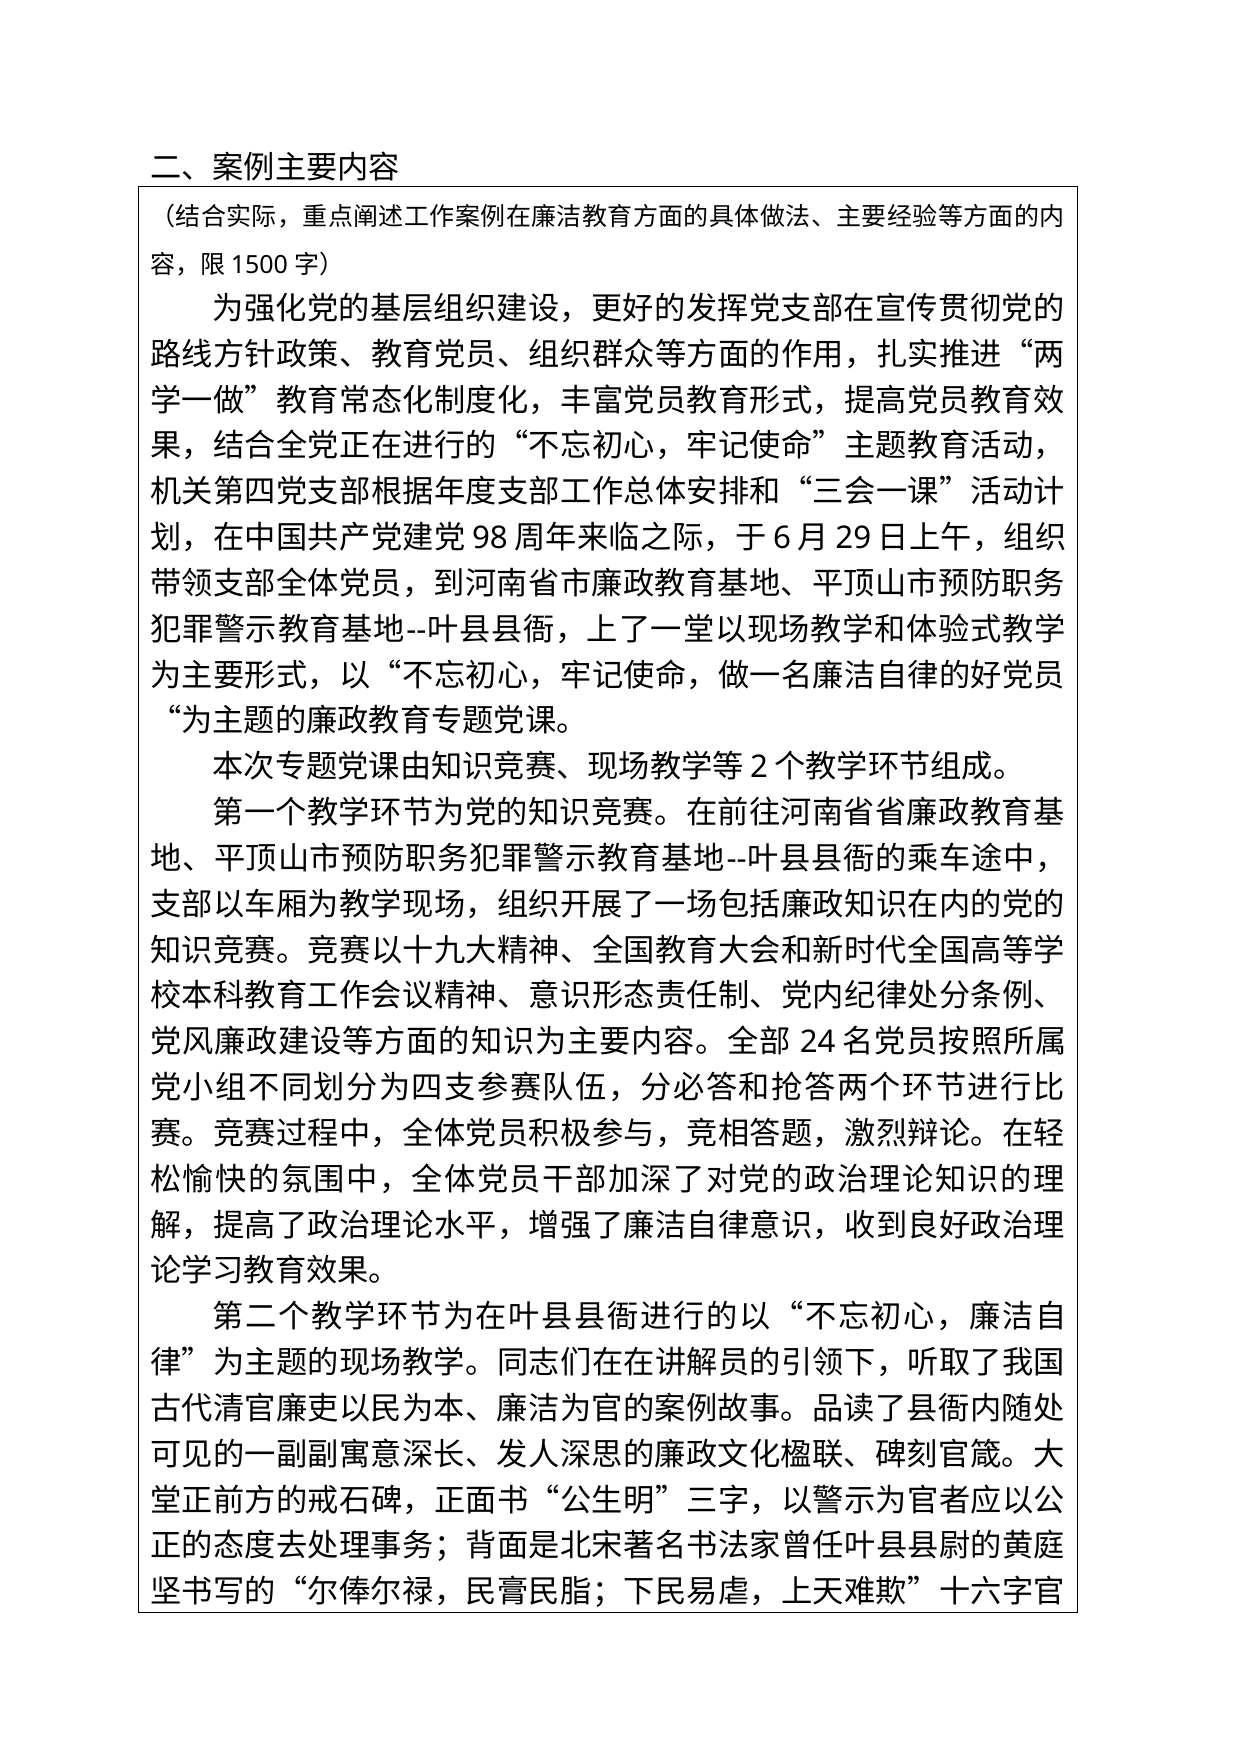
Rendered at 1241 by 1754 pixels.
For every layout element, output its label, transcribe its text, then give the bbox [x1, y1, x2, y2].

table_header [139, 187, 1077, 1612]
text 二、案例主要内容 [150, 150, 1090, 186]
